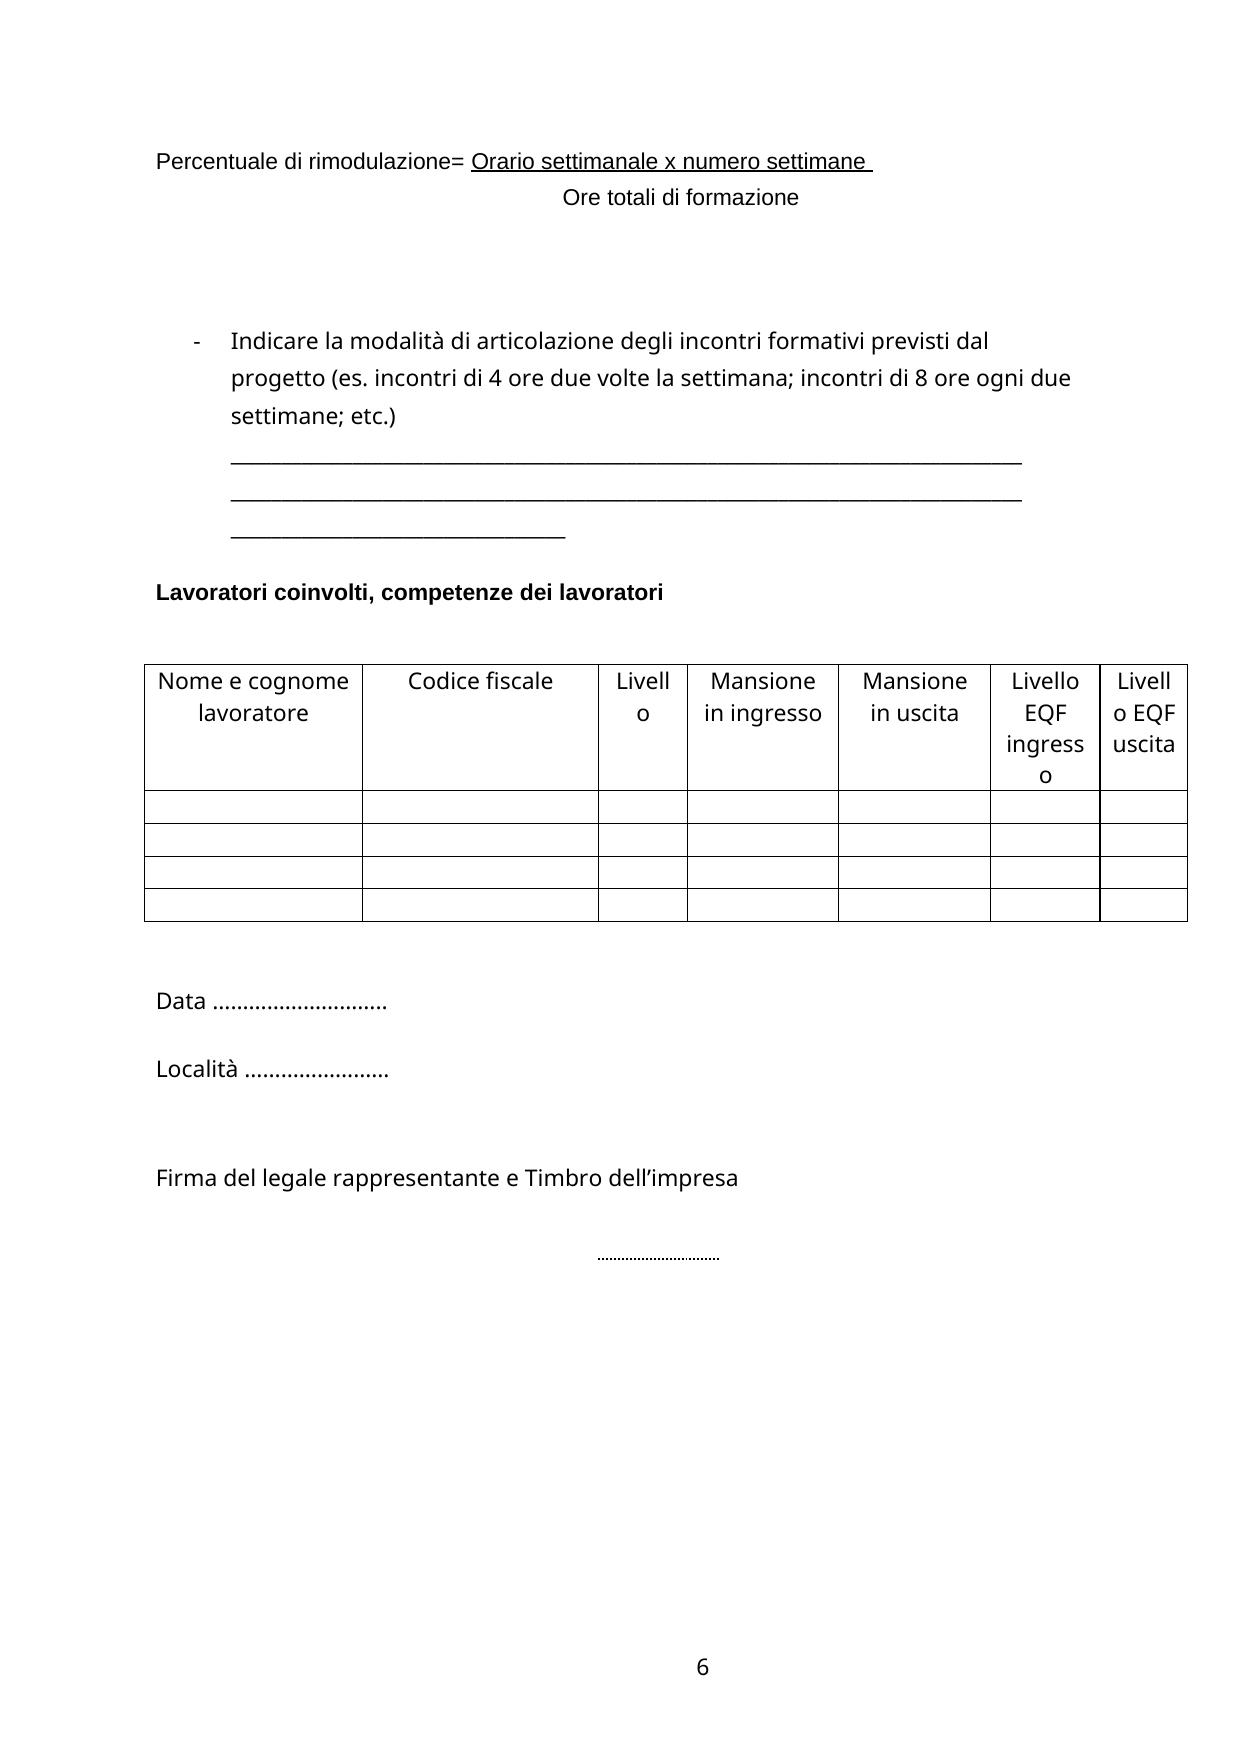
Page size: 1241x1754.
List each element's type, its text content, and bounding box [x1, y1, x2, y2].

table_cell [991, 791, 1099, 823]
text Località …………………… [156, 1053, 1151, 1084]
table_cell [839, 791, 990, 823]
table_header Codice fiscale [363, 665, 598, 790]
subtitle Ore totali di formazione [156, 184, 1098, 210]
table_cell [363, 791, 598, 823]
list Indicare la modalità di articolazione degli incontri formativi previsti dal progetto (es. incontri di 4 ore due volte la settimana; incontri di 8 ore ogni due settimane; etc.) [193, 325, 1082, 431]
table_header Mansione in ingresso [688, 665, 838, 790]
table_cell [991, 889, 1099, 921]
table_cell [145, 824, 362, 856]
table_cell [363, 889, 598, 921]
table_cell [1101, 791, 1187, 823]
table_header Livello [599, 665, 687, 790]
text Firma del legale rappresentante e Timbro dell’impresa [156, 1162, 1151, 1194]
table_cell [145, 857, 362, 888]
table_cell [599, 889, 687, 921]
table_cell [991, 824, 1099, 856]
subtitle Lavoratori coinvolti, competenze dei lavoratori [156, 579, 1151, 605]
table_cell [145, 791, 362, 823]
table_cell [688, 791, 838, 823]
table_cell [1101, 889, 1187, 921]
table_cell [599, 824, 687, 856]
table_header Mansione in uscita [839, 665, 990, 790]
table_cell [839, 824, 990, 856]
table_cell [145, 889, 362, 921]
table_cell [839, 857, 990, 888]
table_cell [1101, 824, 1187, 856]
table_cell [1101, 857, 1187, 888]
table_cell [688, 857, 838, 888]
table_cell [839, 889, 990, 921]
table_cell [688, 889, 838, 921]
text _____________________________________________________________________________________________________________________________________________________________________________________________ [231, 437, 1031, 542]
table_cell [363, 857, 598, 888]
table_cell [688, 824, 838, 856]
subtitle Percentuale di rimodulazione= Orario settimanale x numero settimane [156, 148, 1098, 174]
table_cell [991, 857, 1099, 888]
table_cell [599, 791, 687, 823]
table_header Nome e cognome lavoratore [145, 665, 362, 790]
table_header Livello EQF ingresso [991, 665, 1099, 790]
text Data ……………………….. [156, 985, 1151, 1016]
table_cell [363, 824, 598, 856]
table_cell [599, 857, 687, 888]
table_header Livello EQF uscita [1101, 665, 1187, 790]
